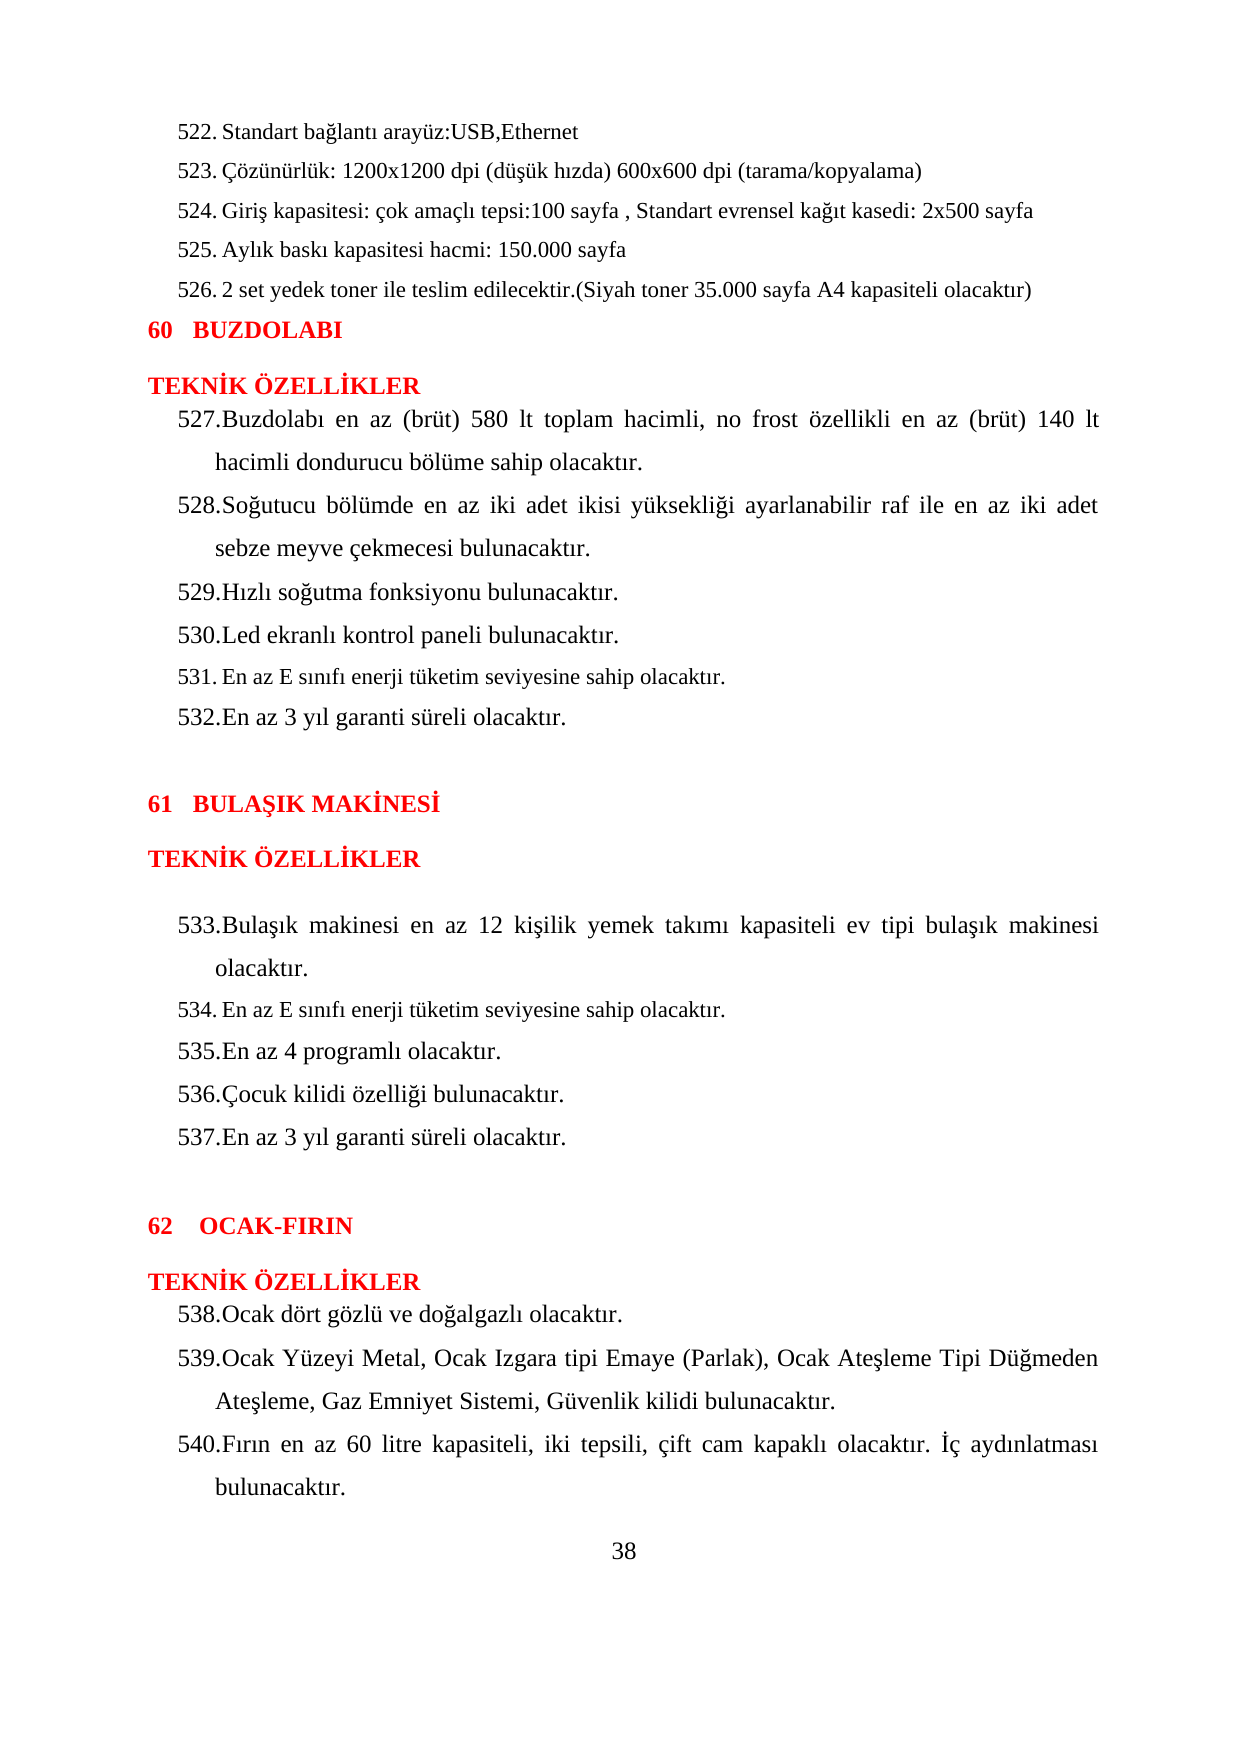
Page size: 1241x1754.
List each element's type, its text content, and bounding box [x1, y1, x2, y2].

list 2 set yedek toner ile teslim edilecektir.(Siyah toner 35.000 sayfa A4 kapasiteli olacaktır) [177, 276, 1100, 302]
list Giriş kapasitesi: çok amaçlı tepsi:100 sayfa , Standart evrensel kağıt kasedi: 2x500 sayfa [177, 197, 1100, 223]
list Çözünürlük: 1200x1200 dpi (düşük hızda) 600x600 dpi (tarama/kopyalama) [177, 158, 1100, 184]
list En az E sınıfı enerji tüketim seviyesine sahip olacaktır. [177, 997, 1100, 1023]
list En az 4 programlı olacaktır. [177, 1036, 1100, 1065]
list Buzdolabı en az (brüt) 580 lt toplam hacimli, no frost özellikli en az (brüt) 140 lt hacimli dondurucu bölüme sahip olacaktır. [177, 404, 1100, 476]
list Çocuk kilidi özelliği bulunacaktır. [177, 1079, 1100, 1108]
list Ocak Yüzeyi Metal, Ocak Izgara tipi Emaye (Parlak), Ocak Ateşleme Tipi Düğmeden Ateşleme, Gaz Emniyet Sistemi, Güvenlik kilidi bulunacaktır. [177, 1343, 1100, 1414]
list En az 3 yıl garanti süreli olacaktır. [177, 702, 1100, 731]
subtitle BULAŞIK MAKİNESİ [148, 789, 1100, 817]
list En az E sınıfı enerji tüketim seviyesine sahip olacaktır. [177, 663, 1100, 689]
list Aylık baskı kapasitesi hacmi: 150.000 sayfa [177, 237, 1100, 263]
subtitle BUZDOLABI [148, 316, 1100, 344]
subtitle OCAK-FIRIN [148, 1211, 1100, 1240]
text TEKNİK ÖZELLİKLER [148, 1267, 1107, 1295]
list Ocak dört gözlü ve doğalgazlı olacaktır. [177, 1299, 1100, 1328]
text TEKNİK ÖZELLİKLER [148, 371, 1107, 400]
list Soğutucu bölümde en az iki adet ikisi yüksekliği ayarlanabilir raf ile en az iki adet sebze meyve çekmecesi bulunacaktır. [177, 490, 1100, 562]
list Led ekranlı kontrol paneli bulunacaktır. [177, 620, 1100, 648]
list Standart bağlantı arayüz:USB,Ethernet [177, 118, 1100, 144]
list Bulaşık makinesi en az 12 kişilik yemek takımı kapasiteli ev tipi bulaşık makinesi olacaktır. [177, 910, 1100, 982]
text TEKNİK ÖZELLİKLER [148, 844, 1107, 873]
list En az 3 yıl garanti süreli olacaktır. [177, 1122, 1100, 1151]
list Fırın en az 60 litre kapasiteli, iki tepsili, çift cam kapaklı olacaktır. İç aydınlatması bulunacaktır. [177, 1429, 1100, 1501]
list Hızlı soğutma fonksiyonu bulunacaktır. [177, 577, 1100, 605]
